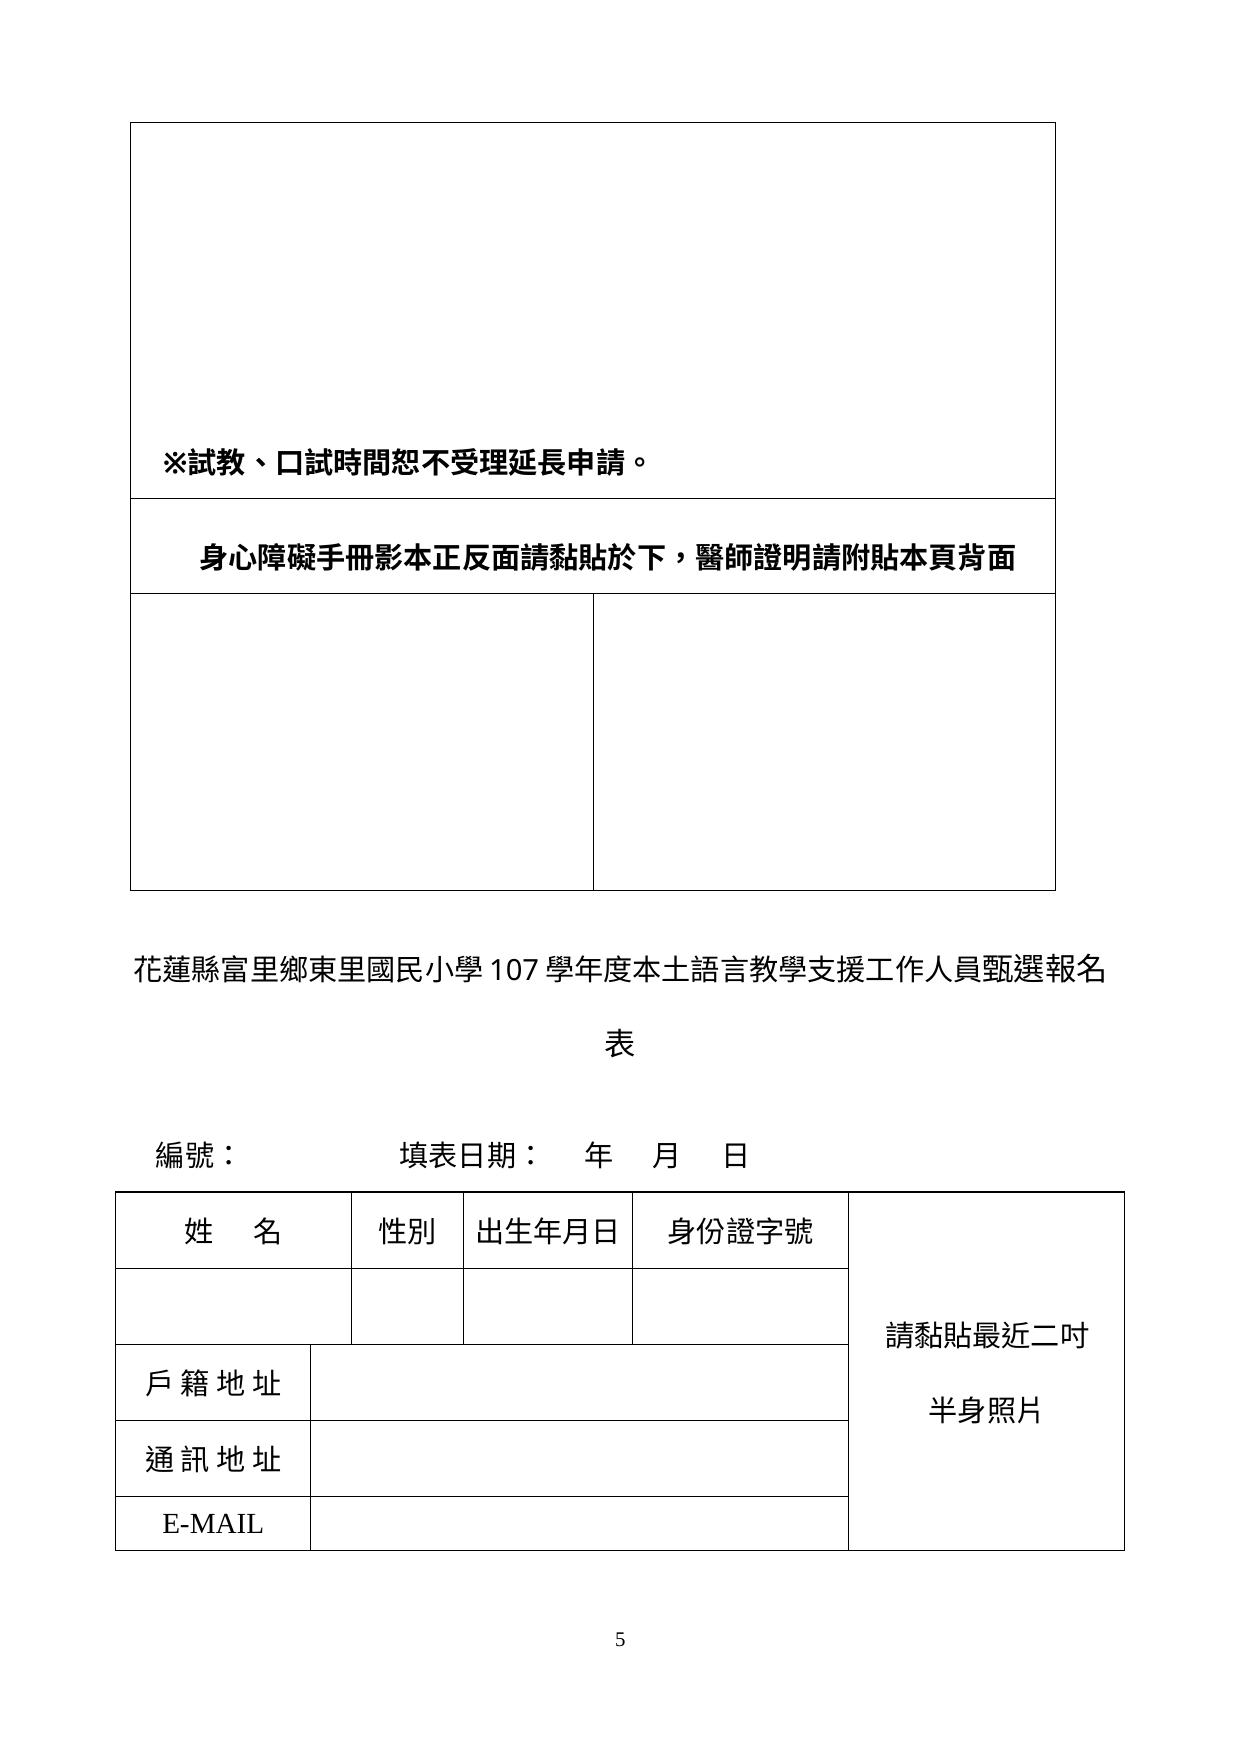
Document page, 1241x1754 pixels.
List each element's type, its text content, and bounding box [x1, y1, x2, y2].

text 花蓮縣富里鄉東里國民小學107學年度本土語言教學支援工作人員甄選報名表 [118, 929, 1122, 1079]
table_cell [311, 1345, 848, 1419]
table_cell [131, 594, 593, 890]
table_cell [633, 1269, 848, 1343]
table_cell [464, 1269, 632, 1343]
table_cell [116, 1269, 351, 1343]
table_header 性別 [352, 1193, 463, 1267]
table_header 身份證字號 [633, 1193, 848, 1267]
text 編號： 填表日期： 年 月 日 [156, 1116, 1122, 1191]
table_cell 通 訊 地 址 [116, 1421, 310, 1496]
table_cell [352, 1269, 463, 1343]
table_cell [594, 594, 1055, 890]
table_cell [311, 1421, 848, 1496]
table_cell 戶 籍 地 址 [116, 1345, 310, 1419]
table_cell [131, 123, 1055, 498]
table_header 請黏貼最近二吋 半身照片 [849, 1193, 1124, 1550]
table_cell 身心障礙手冊影本正反面請黏貼於下，醫師證明請附貼本頁背面 [131, 499, 1055, 593]
table_header 出生年月日 [464, 1193, 632, 1267]
table_cell E-MAIL [116, 1497, 310, 1550]
table_cell [311, 1497, 848, 1550]
table_header 姓 名 [116, 1193, 351, 1267]
